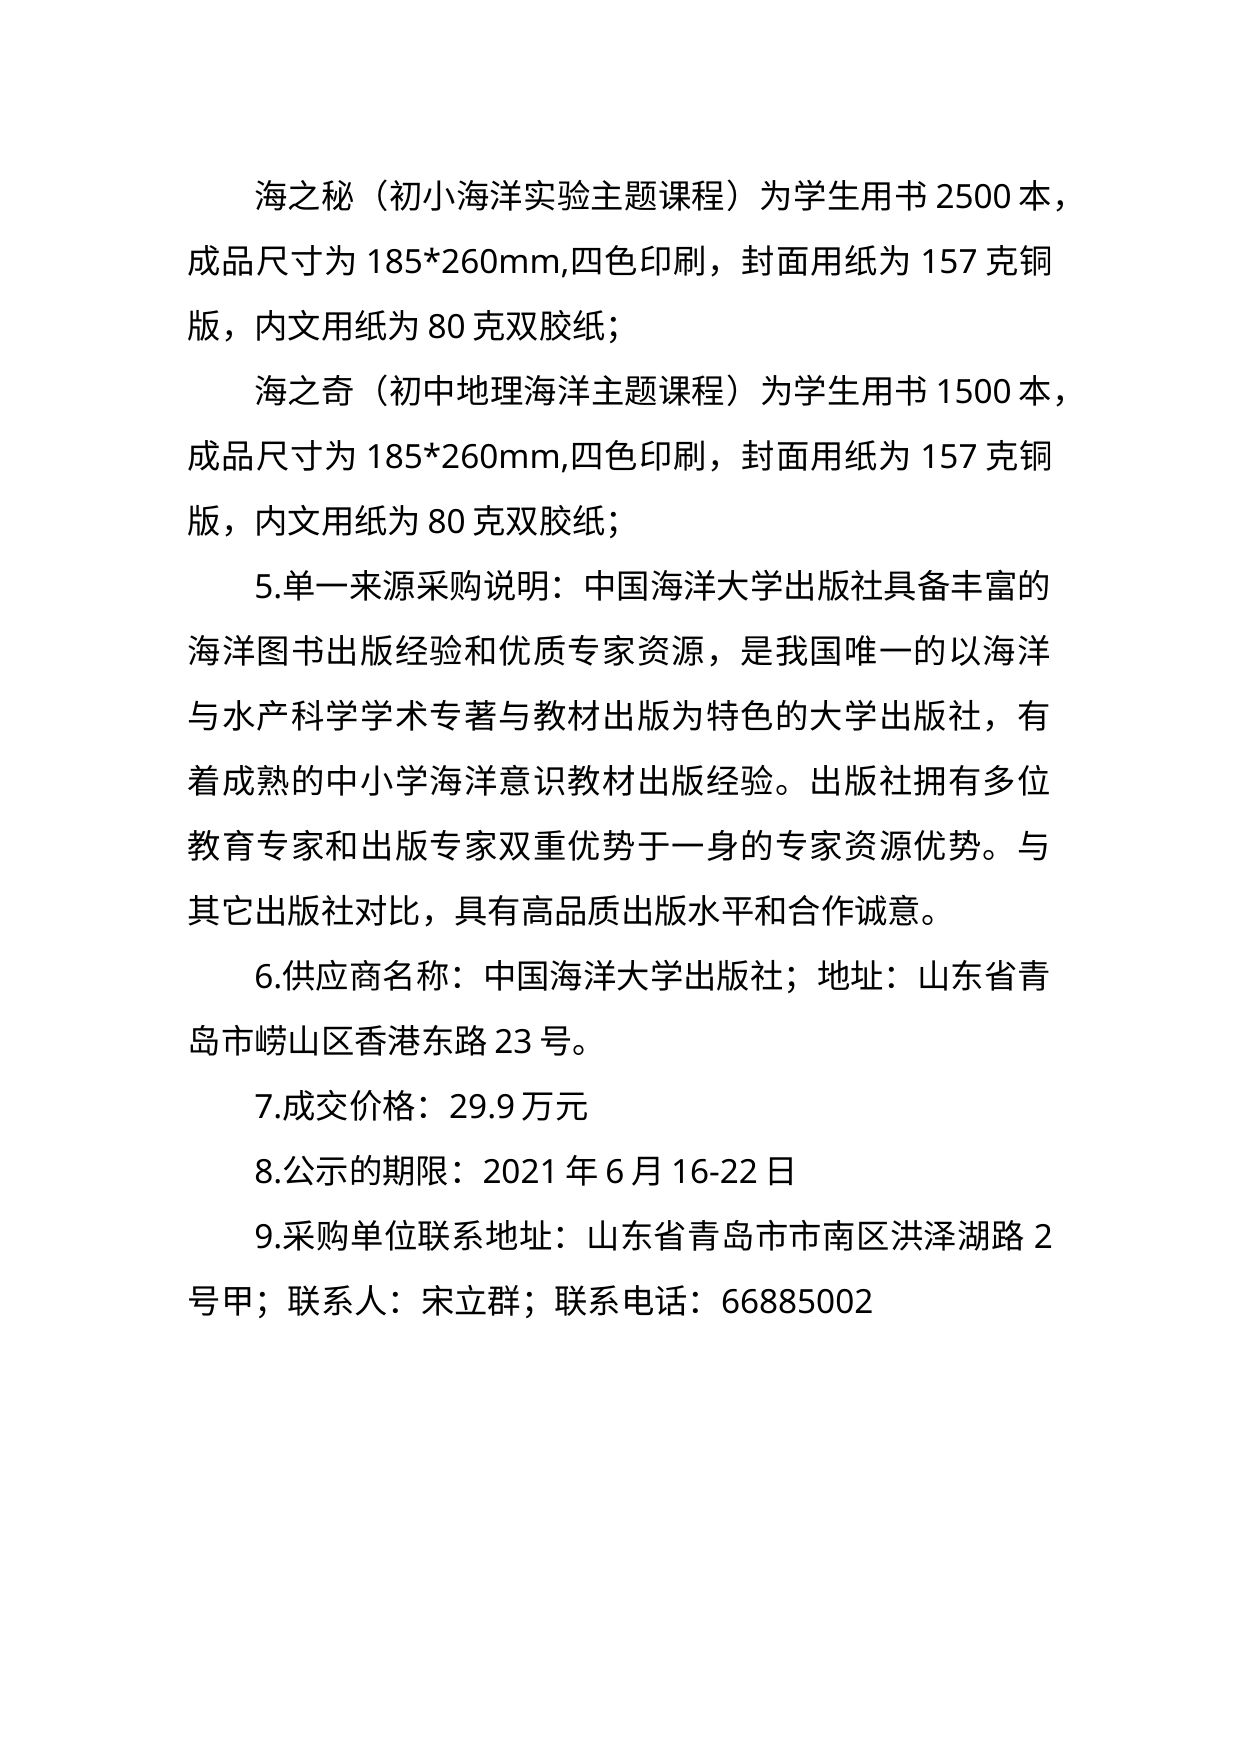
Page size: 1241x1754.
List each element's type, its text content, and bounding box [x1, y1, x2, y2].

text 7.成交价格：29.9万元 [187, 1072, 1053, 1137]
text 海之秘（初小海洋实验主题课程）为学生用书2500本，成品尺寸为185*260mm,四色印刷，封面用纸为157克铜版，内文用纸为80克双胶纸； [187, 162, 1053, 357]
text 8.公示的期限：2021年6月16-22日 [187, 1137, 1053, 1202]
text 5.单一来源采购说明：中国海洋大学出版社具备丰富的海洋图书出版经验和优质专家资源，是我国唯一的以海洋与水产科学学术专著与教材出版为特色的大学出版社，有着成熟的中小学海洋意识教材出版经验。出版社拥有多位教育专家和出版专家双重优势于一身的专家资源优势。与其它出版社对比，具有高品质出版水平和合作诚意。 [187, 552, 1053, 942]
text 9.采购单位联系地址：山东省青岛市市南区洪泽湖路2号甲；联系人：宋立群；联系电话：66885002 [187, 1202, 1053, 1332]
text 6.供应商名称：中国海洋大学出版社；地址：山东省青岛市崂山区香港东路23号。 [187, 942, 1053, 1072]
text 海之奇（初中地理海洋主题课程）为学生用书1500本，成品尺寸为185*260mm,四色印刷，封面用纸为157克铜版，内文用纸为80克双胶纸； [187, 357, 1053, 552]
